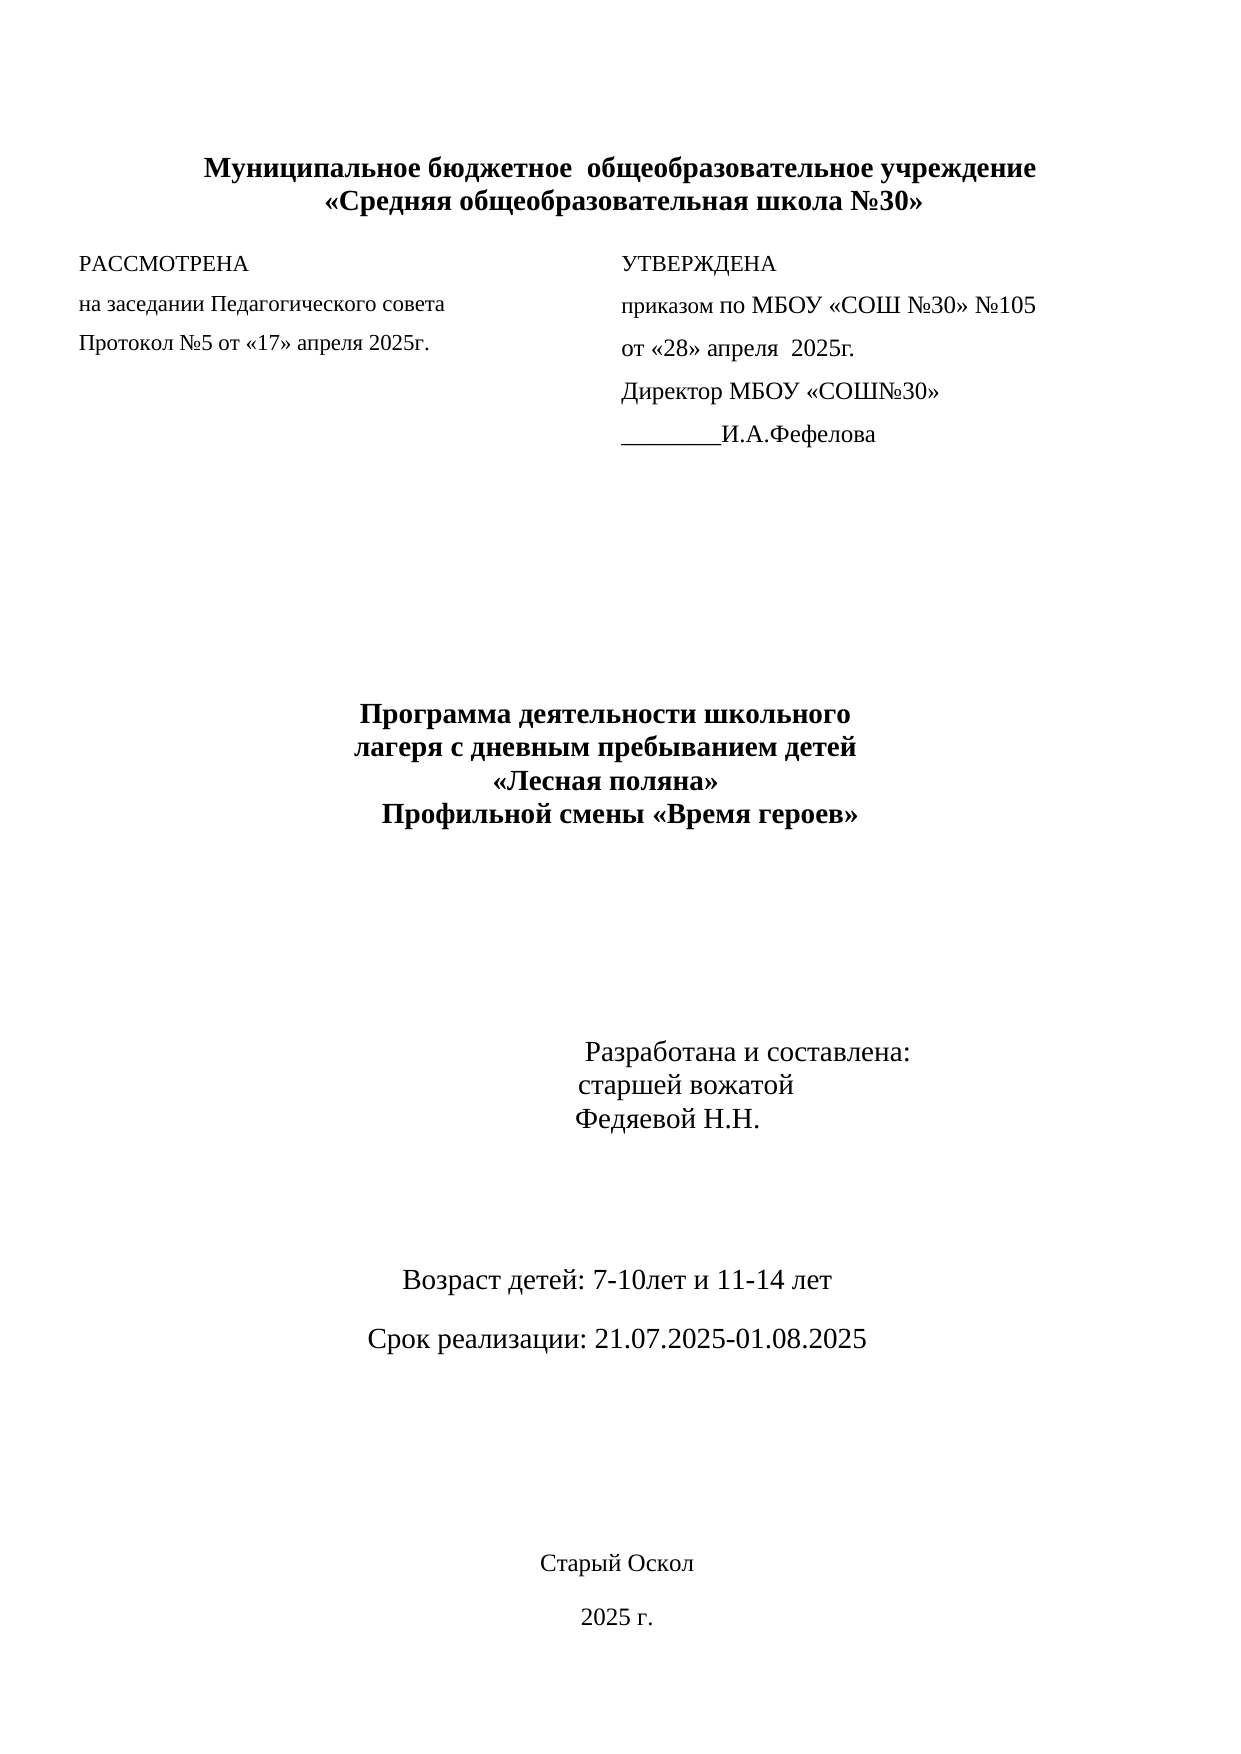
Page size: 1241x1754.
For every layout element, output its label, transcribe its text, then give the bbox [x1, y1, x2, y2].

text «Лесная поляна» [0, 763, 1211, 797]
text лагеря с дневным пребыванием детей [0, 729, 1211, 763]
text «Средняя общеобразовательная школа №30» [0, 183, 1240, 217]
text Разработана и составлена: [0, 1034, 1240, 1067]
text Федяевой Н.Н. [0, 1101, 1240, 1134]
text Старый Оскол [213, 1548, 1021, 1577]
text Профильной смены «Время героев» [0, 797, 1240, 830]
text Программа деятельности школьного [0, 696, 1211, 729]
text Муниципальное бюджетное общеобразовательное учреждение [0, 150, 1240, 183]
text Возраст детей: 7-10лет и 11-14 лет [213, 1262, 1021, 1296]
text 2025 г. [213, 1602, 1021, 1631]
text Срок реализации: 21.07.2025-01.08.2025 [213, 1322, 1021, 1355]
table_header УТВЕРЖДЕНА приказом по МБОУ «СОШ №30» №105 от «28» апреля 2025г. Директор МБОУ «СОШ№30» ________И.А.Фефелова [610, 251, 1156, 461]
text старшей вожатой [0, 1067, 1240, 1101]
table_header РАССМОТРЕНА на заседании Педагогического совета Протокол №5 от «17» апреля 2025г. [67, 251, 610, 461]
